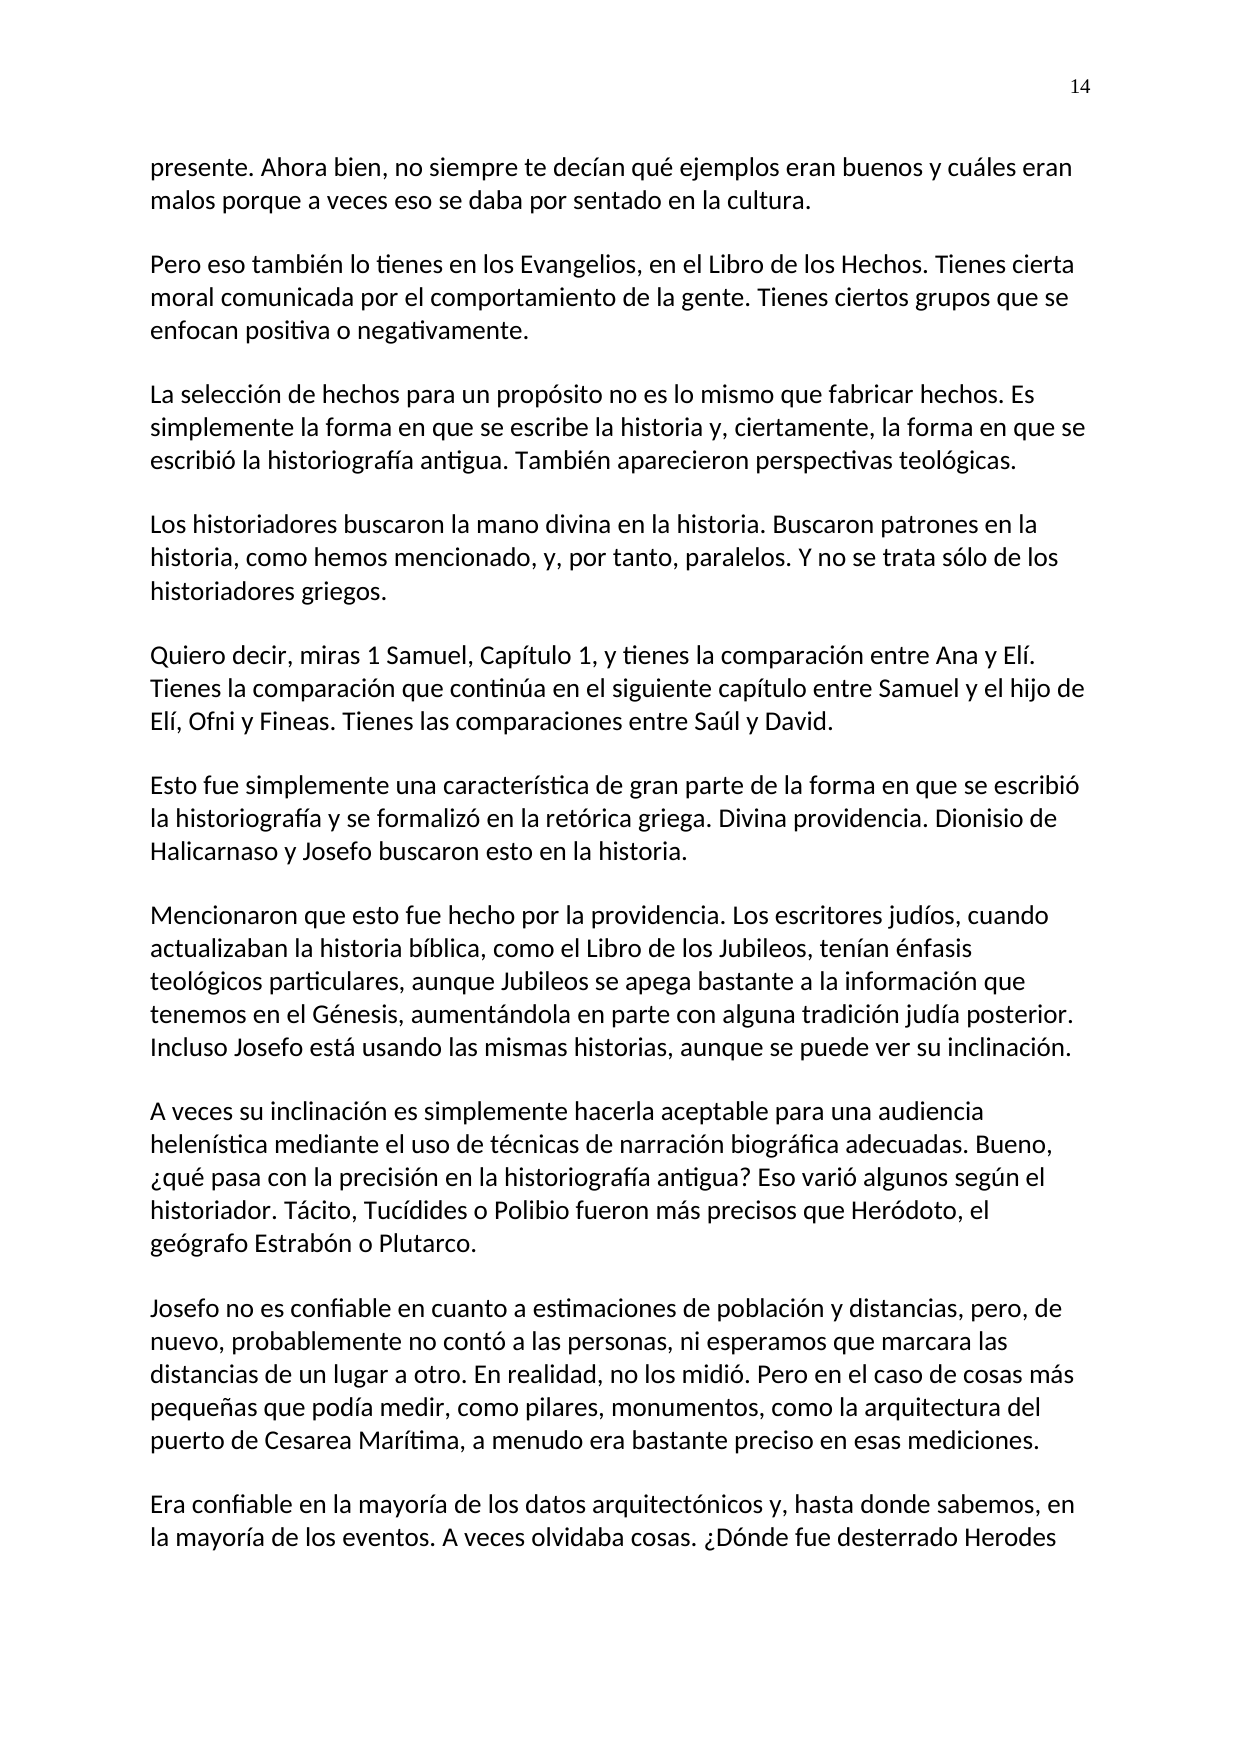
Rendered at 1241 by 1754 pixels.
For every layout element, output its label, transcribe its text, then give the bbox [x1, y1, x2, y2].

text Esto fue simplemente una característica de gran parte de la forma en que se escribió la historiografía y se formalizó en la retórica griega. Divina providencia. Dionisio de Halicarnaso y Josefo buscaron esto en la historia. [150, 768, 1090, 867]
text Mencionaron que esto fue hecho por la providencia. Los escritores judíos, cuando actualizaban la historia bíblica, como el Libro de los Jubileos, tenían énfasis teológicos particulares, aunque Jubileos se apega bastante a la información que tenemos en el Génesis, aumentándola en parte con alguna tradición judía posterior. Incluso Josefo está usando las mismas historias, aunque se puede ver su inclinación. [150, 898, 1090, 1063]
text Pero eso también lo tienes en los Evangelios, en el Libro de los Hechos. Tienes cierta moral comunicada por el comportamiento de la gente. Tienes ciertos grupos que se enfocan positiva o negativamente. [150, 247, 1090, 346]
text Quiero decir, miras 1 Samuel, Capítulo 1, y tienes la comparación entre Ana y Elí. Tienes la comparación que continúa en el siguiente capítulo entre Samuel y el hijo de Elí, Ofni y Fineas. Tienes las comparaciones entre Saúl y David. [150, 638, 1090, 737]
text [150, 1487, 1090, 1553]
text Los historiadores buscaron la mano divina en la historia. Buscaron patrones en la historia, como hemos mencionado, y, por tanto, paralelos. Y no se trata sólo de los historiadores griegos. [150, 508, 1090, 607]
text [150, 150, 1090, 216]
text A veces su inclinación es simplemente hacerla aceptable para una audiencia helenística mediante el uso de técnicas de narración biográfica adecuadas. Bueno, ¿qué pasa con la precisión en la historiografía antigua? Eso varió algunos según el historiador. Tácito, Tucídides o Polibio fueron más precisos que Heródoto, el geógrafo Estrabón o Plutarco. [150, 1094, 1090, 1259]
text La selección de hechos para un propósito no es lo mismo que fabricar hechos. Es simplemente la forma en que se escribe la historia y, ciertamente, la forma en que se escribió la historiografía antigua. También aparecieron perspectivas teológicas. [150, 377, 1090, 476]
text Josefo no es confiable en cuanto a estimaciones de población y distancias, pero, de nuevo, probablemente no contó a las personas, ni esperamos que marcara las distancias de un lugar a otro. En realidad, no los midió. Pero en el caso de cosas más pequeñas que podía medir, como pilares, monumentos, como la arquitectura del puerto de Cesarea Marítima, a menudo era bastante preciso en esas mediciones. [150, 1291, 1090, 1456]
